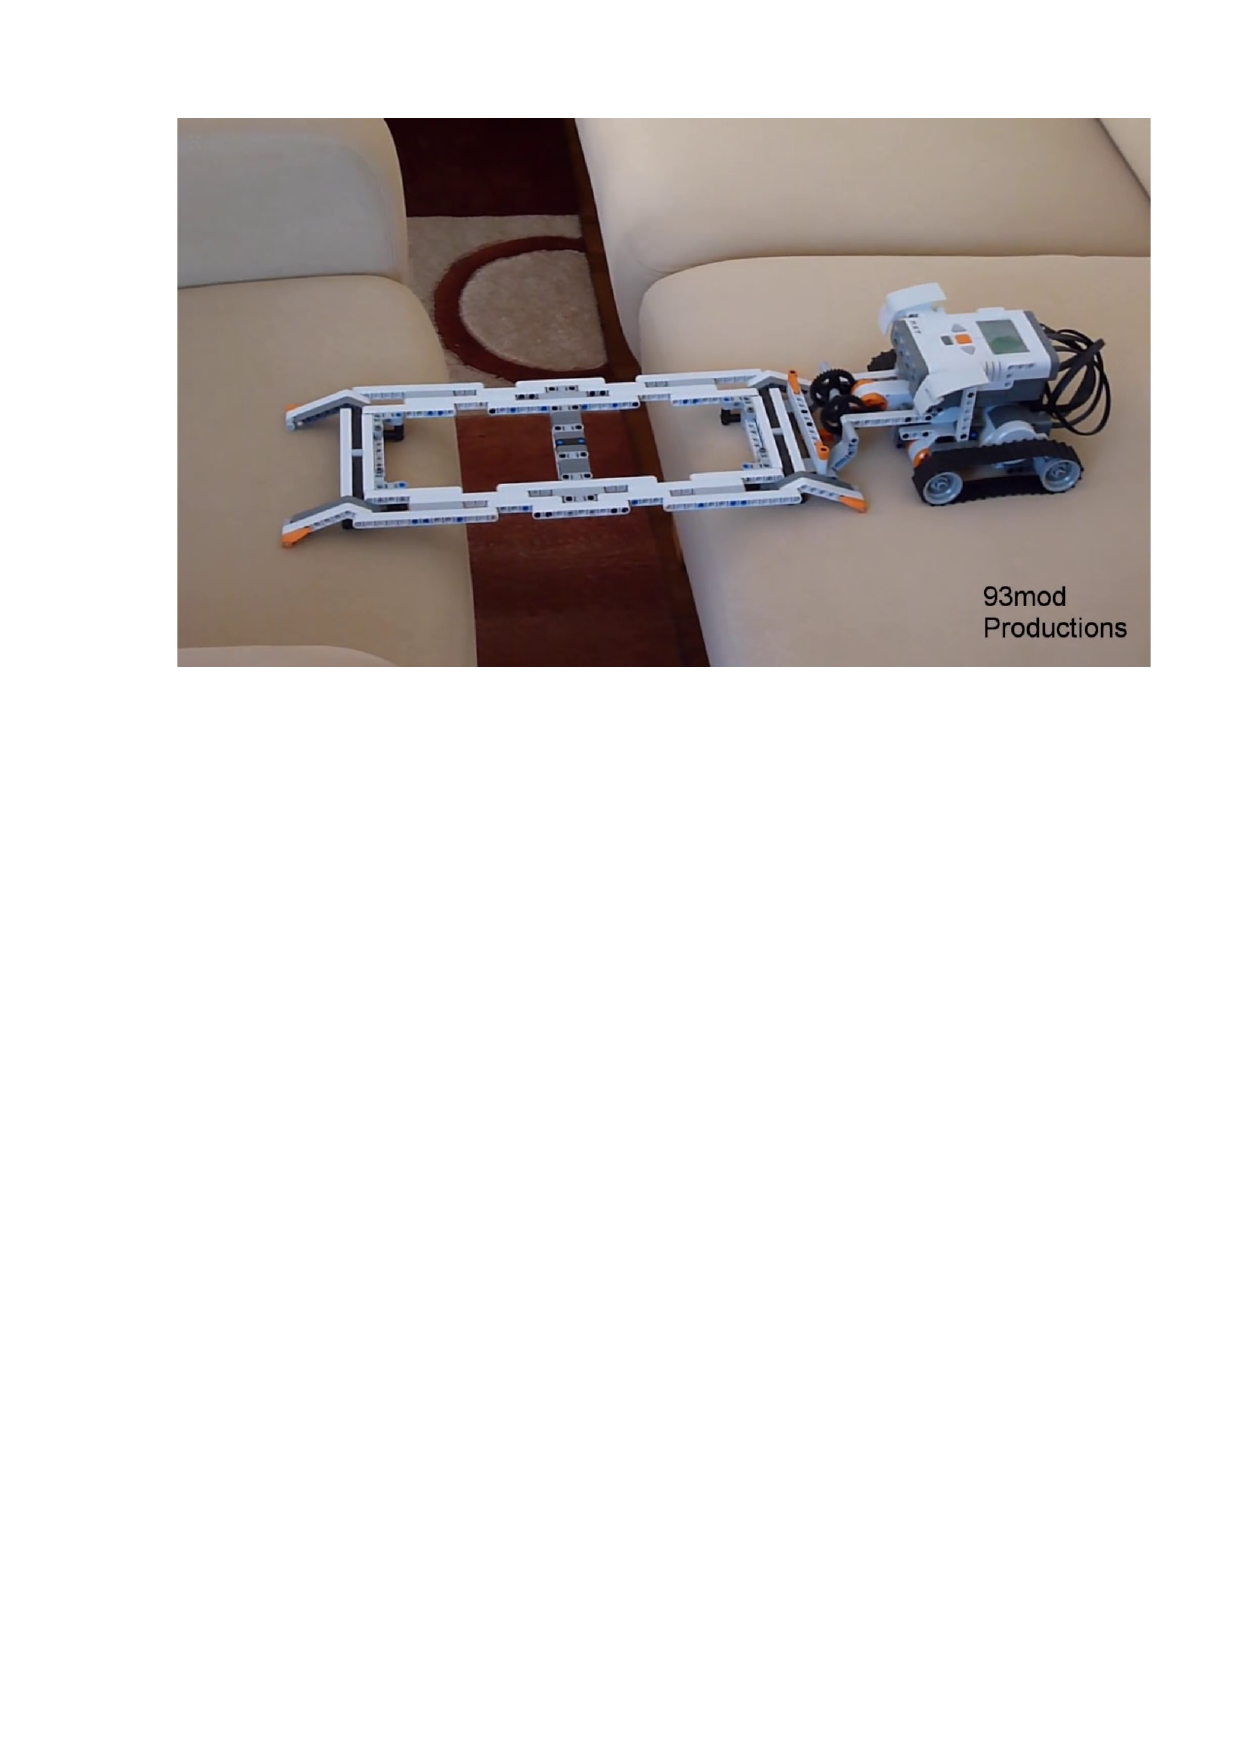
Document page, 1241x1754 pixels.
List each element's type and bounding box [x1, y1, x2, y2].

picture [177, 118, 1151, 667]
